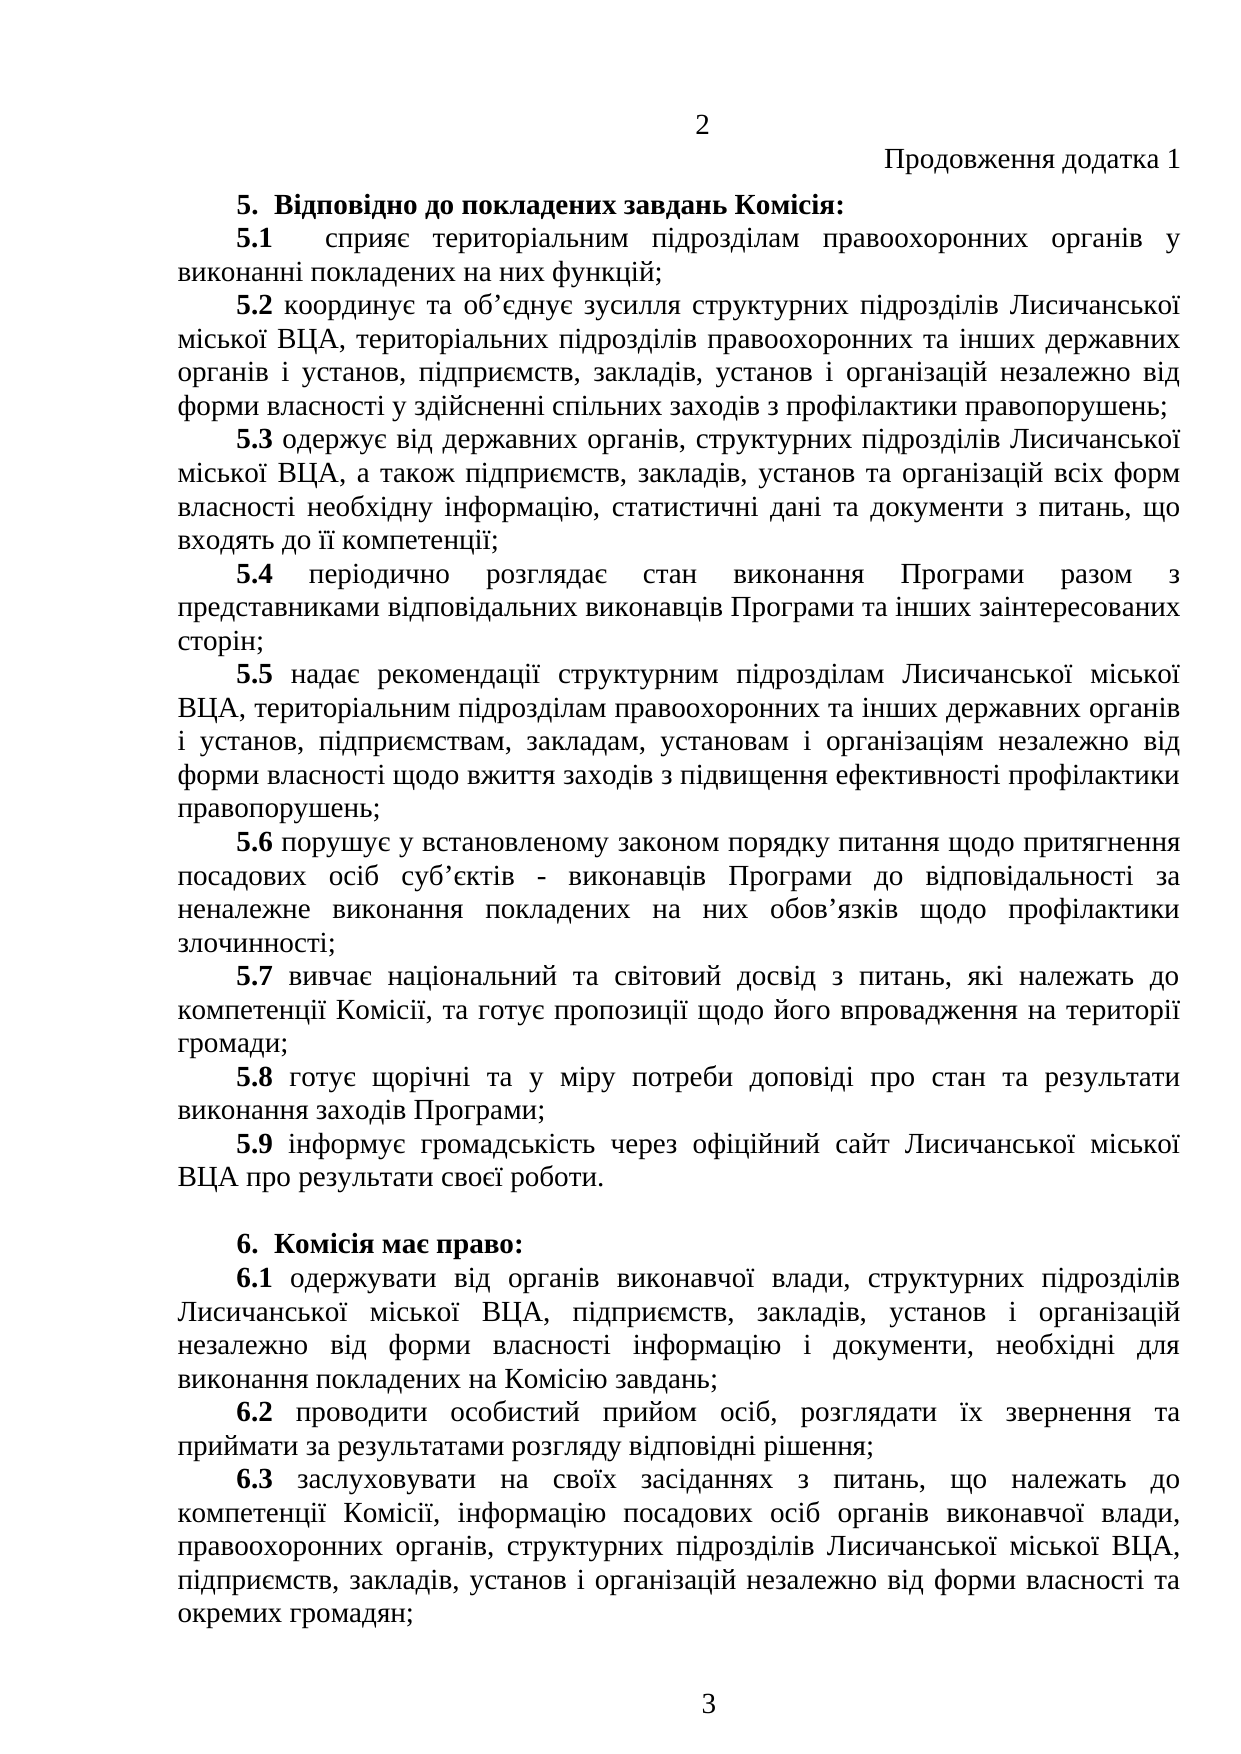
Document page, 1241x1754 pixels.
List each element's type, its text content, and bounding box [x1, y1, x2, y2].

text 6.2 проводити особистий прийом осіб, розглядати їх звернення та приймати за результатами розгляду відповідні рішення; [177, 1394, 1181, 1461]
text 6.3 заслуховувати на своїх засіданнях з питань, що належать до компетенції Комісії, інформацію посадових осіб органів виконавчої влади, правоохоронних органів, структурних підрозділів Лисичанської міської ВЦА, підприємств, закладів, установ і організацій незалежно від форми власності та окремих громадян; [177, 1461, 1181, 1629]
list Комісія має право: [236, 1227, 1181, 1260]
text 6.1 одержувати від органів виконавчої влади, структурних підрозділів Лисичанської міської ВЦА, підприємств, закладів, установ і організацій незалежно від форми власності інформацію і документи, необхідні для виконання покладених на Комісію завдань; [177, 1260, 1181, 1394]
text 3 [177, 1687, 1181, 1720]
text 5.4 періодично розглядає стан виконання Програми разом з представниками відповідальних виконавців Програми та інших заінтересованих сторін; [177, 556, 1181, 656]
text 2 [177, 107, 1181, 141]
text 5.9 інформує громадськість через офіційний сайт Лисичанської міської ВЦА про результати своєї роботи. [177, 1126, 1181, 1193]
text 5.2 координує та об’єднує зусилля структурних підрозділів Лисичанської міської ВЦА, територіальних підрозділів правоохоронних та інших державних органів і установ, підприємств, закладів, установ і організацій незалежно від форми власності у здійсненні спільних заходів з профілактики правопорушень; [177, 287, 1181, 422]
text 5.8 готує щорічні та у міру потреби доповіді про стан та результати виконання заходів Програми; [177, 1059, 1181, 1126]
text Продовження додатка 1 [177, 141, 1181, 174]
list Відповідно до покладених завдань Комісія: [236, 187, 1181, 220]
text 5.7 вивчає національний та світовий досвід з питань, які належать до компетенції Комісії, та готує пропозиції щодо його впровадження на території громади; [177, 958, 1181, 1059]
text 5.6 порушує у встановленому законом порядку питання щодо притягнення посадових осіб суб’єктів - виконавців Програми до відповідальності за неналежне виконання покладених на них обов’язків щодо профілактики злочинності; [177, 824, 1181, 958]
list сприяє територіальним підрозділам правоохоронних органів у виконанні покладених на них функцій; [177, 220, 1181, 287]
text 5.3 одержує від державних органів, структурних підрозділів Лисичанської міської ВЦА, а також підприємств, закладів, установ та організацій всіх форм власності необхідну інформацію, статистичні дані та документи з питань, що входять до її компетенції; [177, 422, 1181, 556]
text 5.5 надає рекомендації структурним підрозділам Лисичанської міської ВЦА, територіальним підрозділам правоохоронних та інших державних органів і установ, підприємствам, закладам, установам і організаціям незалежно від форми власності щодо вжиття заходів з підвищення ефективності профілактики правопорушень; [177, 656, 1181, 824]
